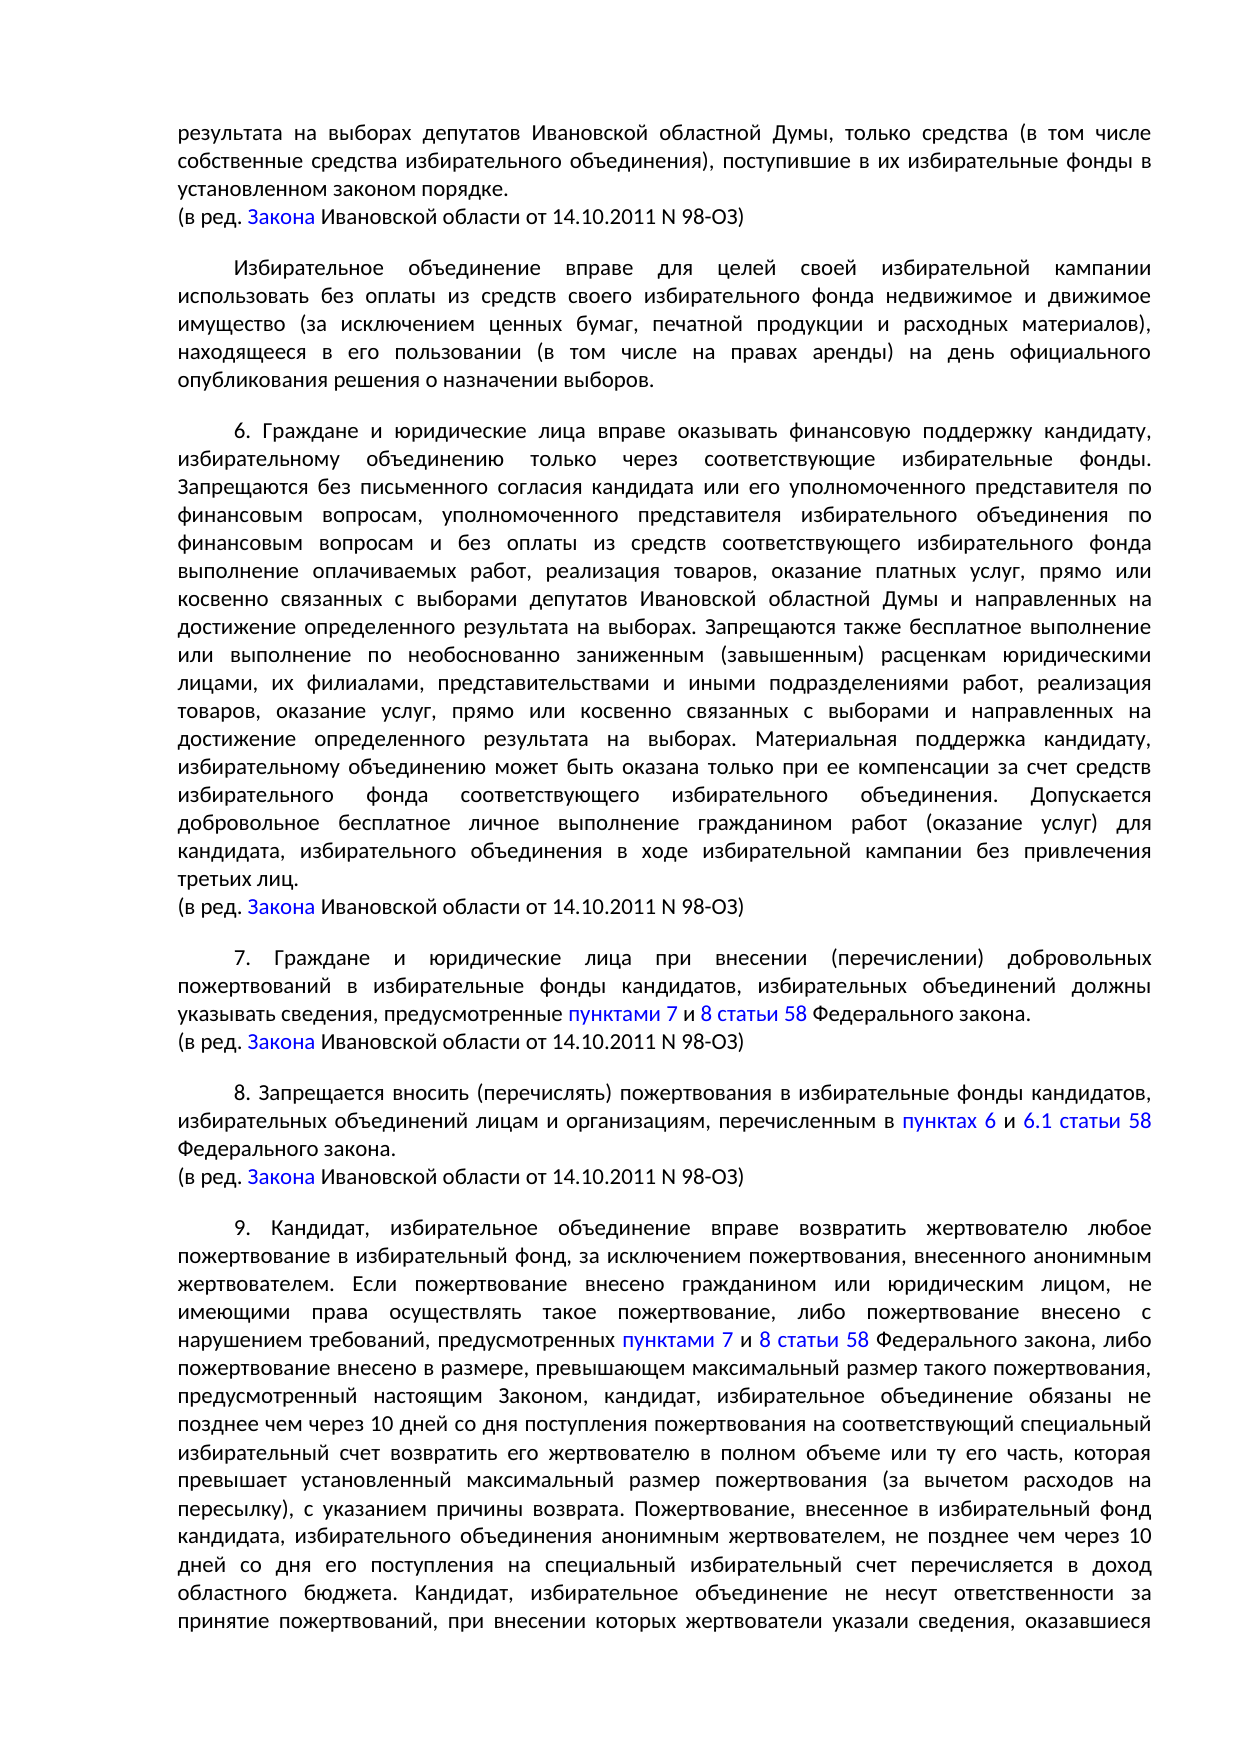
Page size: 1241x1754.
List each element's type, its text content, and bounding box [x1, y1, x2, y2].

text 7. Граждане и юридические лица при внесении (перечислении) добровольных пожертвований в избирательные фонды кандидатов, избирательных объединений должны указывать сведения, предусмотренные пунктами 7 и 8 статьи 58 Федерального закона. [177, 943, 1152, 1027]
text (в ред. Закона Ивановской области от 14.10.2011 N 98-ОЗ) [177, 202, 1152, 230]
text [177, 1213, 1152, 1634]
text Избирательное объединение вправе для целей своей избирательной кампании использовать без оплаты из средств своего избирательного фонда недвижимое и движимое имущество (за исключением ценных бумаг, печатной продукции и расходных материалов), находящееся в его пользовании (в том числе на правах аренды) на день официального опубликования решения о назначении выборов. [177, 253, 1152, 393]
text (в ред. Закона Ивановской области от 14.10.2011 N 98-ОЗ) [177, 892, 1152, 921]
text 8. Запрещается вносить (перечислять) пожертвования в избирательные фонды кандидатов, избирательных объединений лицам и организациям, перечисленным в пунктах 6 и 6.1 статьи 58 Федерального закона. [177, 1078, 1152, 1162]
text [177, 118, 1152, 202]
text 6. Граждане и юридические лица вправе оказывать финансовую поддержку кандидату, избирательному объединению только через соответствующие избирательные фонды. Запрещаются без письменного согласия кандидата или его уполномоченного представителя по финансовым вопросам, уполномоченного представителя избирательного объединения по финансовым вопросам и без оплаты из средств соответствующего избирательного фонда выполнение оплачиваемых работ, реализация товаров, оказание платных услуг, прямо или косвенно связанных с выборами депутатов Ивановской областной Думы и направленных на достижение определенного результата на выборах. Запрещаются также бесплатное выполнение или выполнение по необоснованно заниженным (завышенным) расценкам юридическими лицами, их филиалами, представительствами и иными подразделениями работ, реализация товаров, оказание услуг, прямо или косвенно связанных с выборами и направленных на достижение определенного результата на выборах. Материальная поддержка кандидату, избирательному объединению может быть оказана только при ее компенсации за счет средств избирательного фонда соответствующего избирательного объединения. Допускается добровольное бесплатное личное выполнение гражданином работ (оказание услуг) для кандидата, избирательного объединения в ходе избирательной кампании без привлечения третьих лиц. [177, 416, 1152, 892]
text (в ред. Закона Ивановской области от 14.10.2011 N 98-ОЗ) [177, 1027, 1152, 1056]
text (в ред. Закона Ивановской области от 14.10.2011 N 98-ОЗ) [177, 1162, 1152, 1191]
